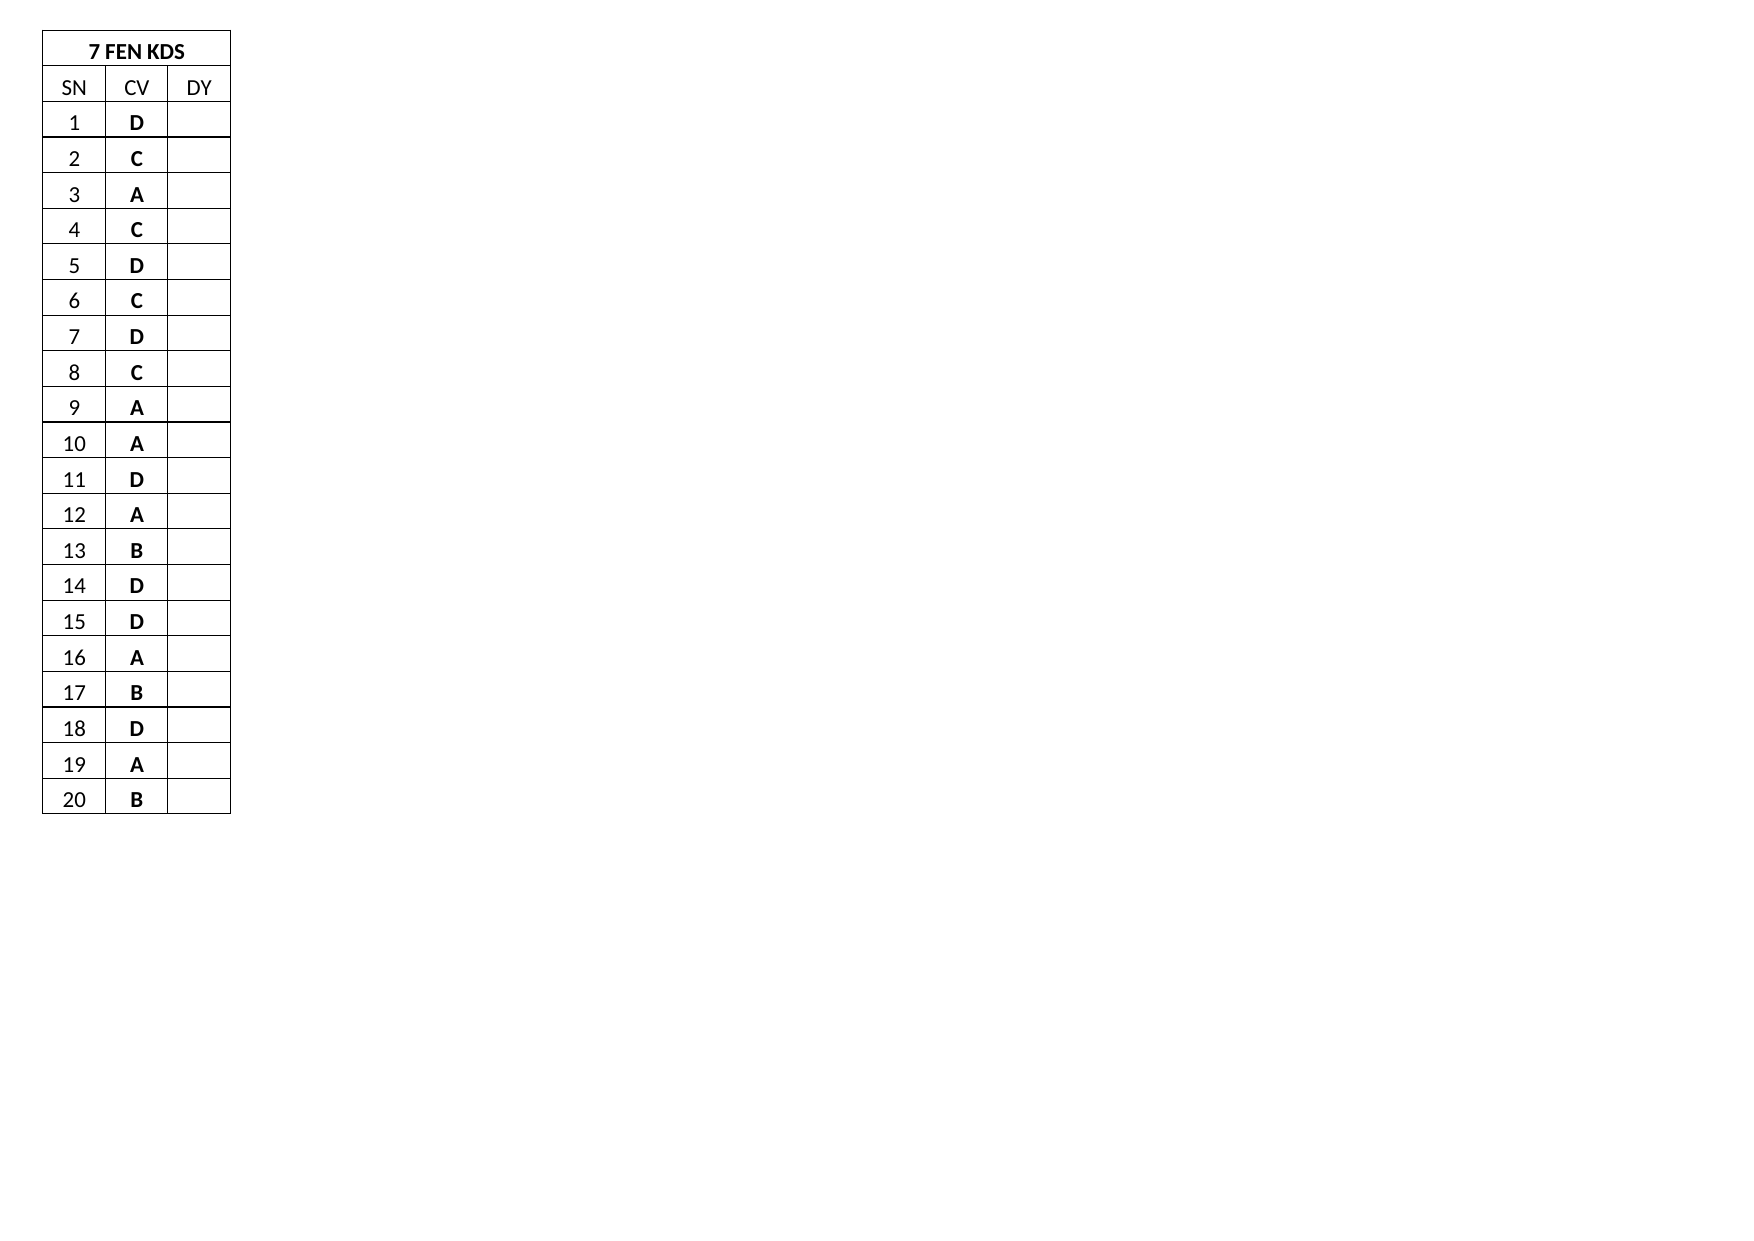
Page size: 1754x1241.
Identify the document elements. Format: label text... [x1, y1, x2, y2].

table_cell [168, 244, 230, 279]
table_cell D [106, 565, 167, 599]
table_cell 5 [43, 244, 105, 279]
table_cell [168, 529, 230, 564]
table_cell SN [43, 66, 105, 101]
table_cell 4 [43, 209, 105, 243]
table_cell D [106, 244, 167, 279]
table_cell [168, 494, 230, 528]
table_cell [168, 458, 230, 493]
table_cell [168, 601, 230, 635]
table_cell 12 [43, 494, 105, 528]
table_cell 11 [43, 458, 105, 493]
table_cell 7 [43, 316, 105, 350]
table_cell 10 [43, 423, 105, 457]
table_header 7 FEN KDS [43, 31, 230, 65]
table_cell 13 [43, 529, 105, 564]
table_cell [168, 209, 230, 243]
table_cell 15 [43, 601, 105, 635]
table_cell [168, 173, 230, 208]
table_cell [168, 743, 230, 778]
table_cell 14 [43, 565, 105, 599]
table_cell 18 [43, 708, 105, 742]
table_cell D [106, 601, 167, 635]
table_cell 16 [43, 636, 105, 671]
table_cell 8 [43, 351, 105, 386]
table_cell [168, 316, 230, 350]
table_cell D [106, 708, 167, 742]
table_cell C [106, 351, 167, 386]
table_cell C [106, 209, 167, 243]
table_cell D [106, 316, 167, 350]
table_cell C [106, 280, 167, 314]
table_cell [168, 708, 230, 742]
table_cell 1 [43, 102, 105, 136]
table_cell A [106, 173, 167, 208]
table_cell [168, 672, 230, 706]
table_cell A [106, 494, 167, 528]
table_cell [168, 280, 230, 314]
table_cell 17 [43, 672, 105, 706]
table_cell D [106, 458, 167, 493]
table_cell DY [168, 66, 230, 101]
table_cell A [106, 387, 167, 421]
table_cell [168, 565, 230, 599]
table_cell [168, 423, 230, 457]
table_cell 3 [43, 173, 105, 208]
table_cell A [106, 743, 167, 778]
table_cell [168, 779, 230, 813]
table_cell B [106, 529, 167, 564]
table_cell 19 [43, 743, 105, 778]
table_cell B [106, 672, 167, 706]
table_cell [168, 102, 230, 136]
table_cell 2 [43, 138, 105, 172]
table_cell [168, 387, 230, 421]
table_cell D [106, 102, 167, 136]
table_cell 20 [43, 779, 105, 813]
table_cell 9 [43, 387, 105, 421]
table_cell C [106, 138, 167, 172]
table_cell 6 [43, 280, 105, 314]
table_cell A [106, 636, 167, 671]
table_cell [168, 636, 230, 671]
table_cell B [106, 779, 167, 813]
table_cell CV [106, 66, 167, 101]
table_cell [168, 351, 230, 386]
table_cell [168, 138, 230, 172]
table_cell A [106, 423, 167, 457]
